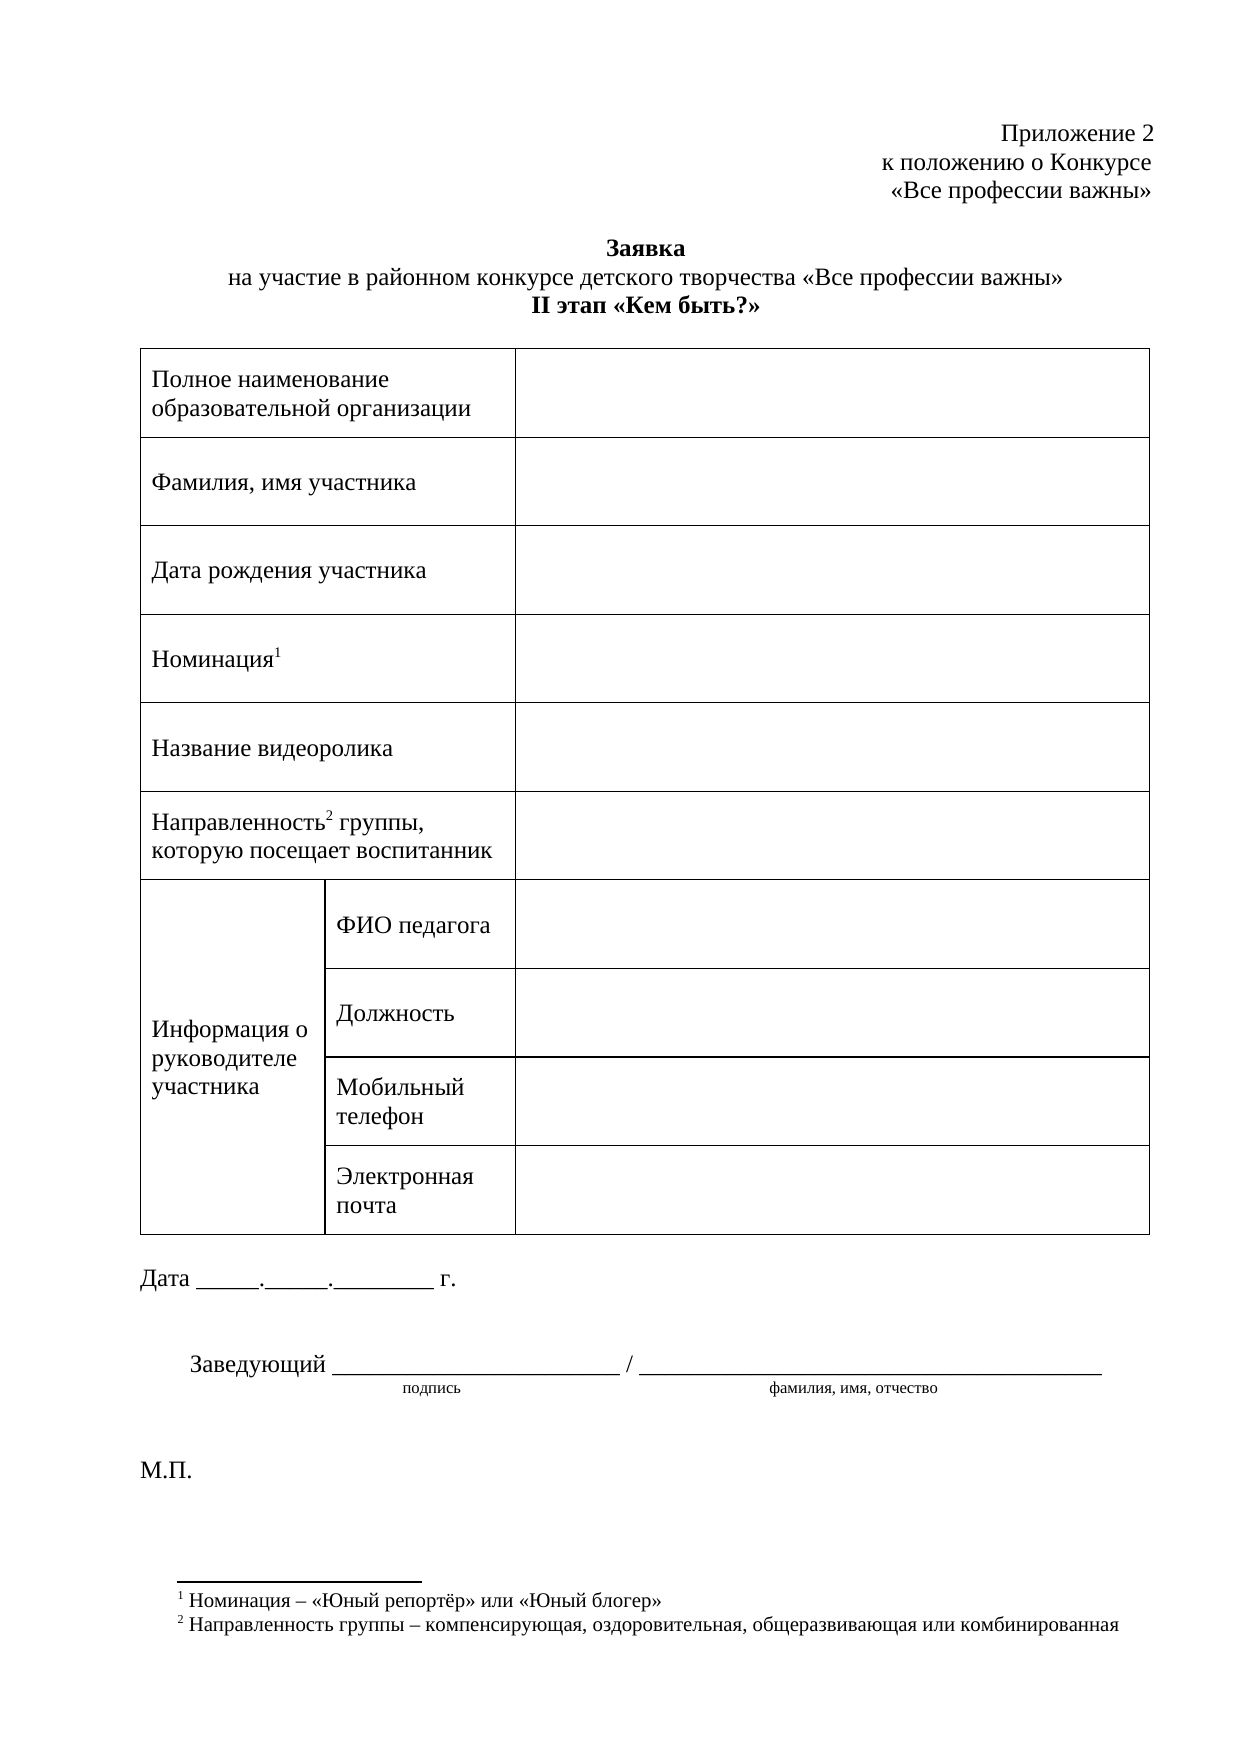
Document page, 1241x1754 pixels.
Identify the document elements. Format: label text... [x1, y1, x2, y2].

text на участие в районном конкурсе детского творчества «Все профессии важны» [140, 262, 1152, 291]
table_cell Информация о руководителе участника [141, 880, 324, 1233]
table_cell [516, 880, 1149, 968]
text М.П. [140, 1455, 1152, 1484]
text II этап «Кем быть?» [140, 291, 1152, 319]
table_cell Дата рождения участника [141, 526, 515, 614]
table_header [516, 349, 1149, 437]
text подпись фамилия, имя, отчество [140, 1378, 1152, 1397]
text Дата _____._____.________ г. [140, 1263, 1152, 1292]
table_cell Направленность группы, которую посещает воспитанник [141, 792, 515, 879]
table_cell Мобильный телефон [326, 1058, 515, 1145]
table_cell [516, 615, 1149, 702]
table_cell [516, 1058, 1149, 1145]
table_cell ФИО педагога [326, 880, 515, 968]
table_cell [516, 526, 1149, 614]
table_cell Фамилия, имя участника [141, 438, 515, 525]
table_cell [516, 1146, 1149, 1233]
table_cell Должность [326, 969, 515, 1056]
table_cell Номинация [141, 615, 515, 702]
table_header Полное наименование образовательной организации [141, 349, 515, 437]
text Приложение 2 [177, 118, 1154, 147]
text «Все профессии важны» [236, 176, 1152, 204]
table_cell [516, 969, 1149, 1056]
table_cell Название видеоролика [141, 703, 515, 791]
table_cell Электронная почта [326, 1146, 515, 1233]
text к положению о Конкурсе [236, 147, 1152, 176]
table_cell [516, 438, 1149, 525]
table_cell [516, 703, 1149, 791]
table_cell [516, 792, 1149, 879]
text Заявка [140, 233, 1152, 262]
text Заведующий _______________________ / _____________________________________ [140, 1349, 1152, 1378]
